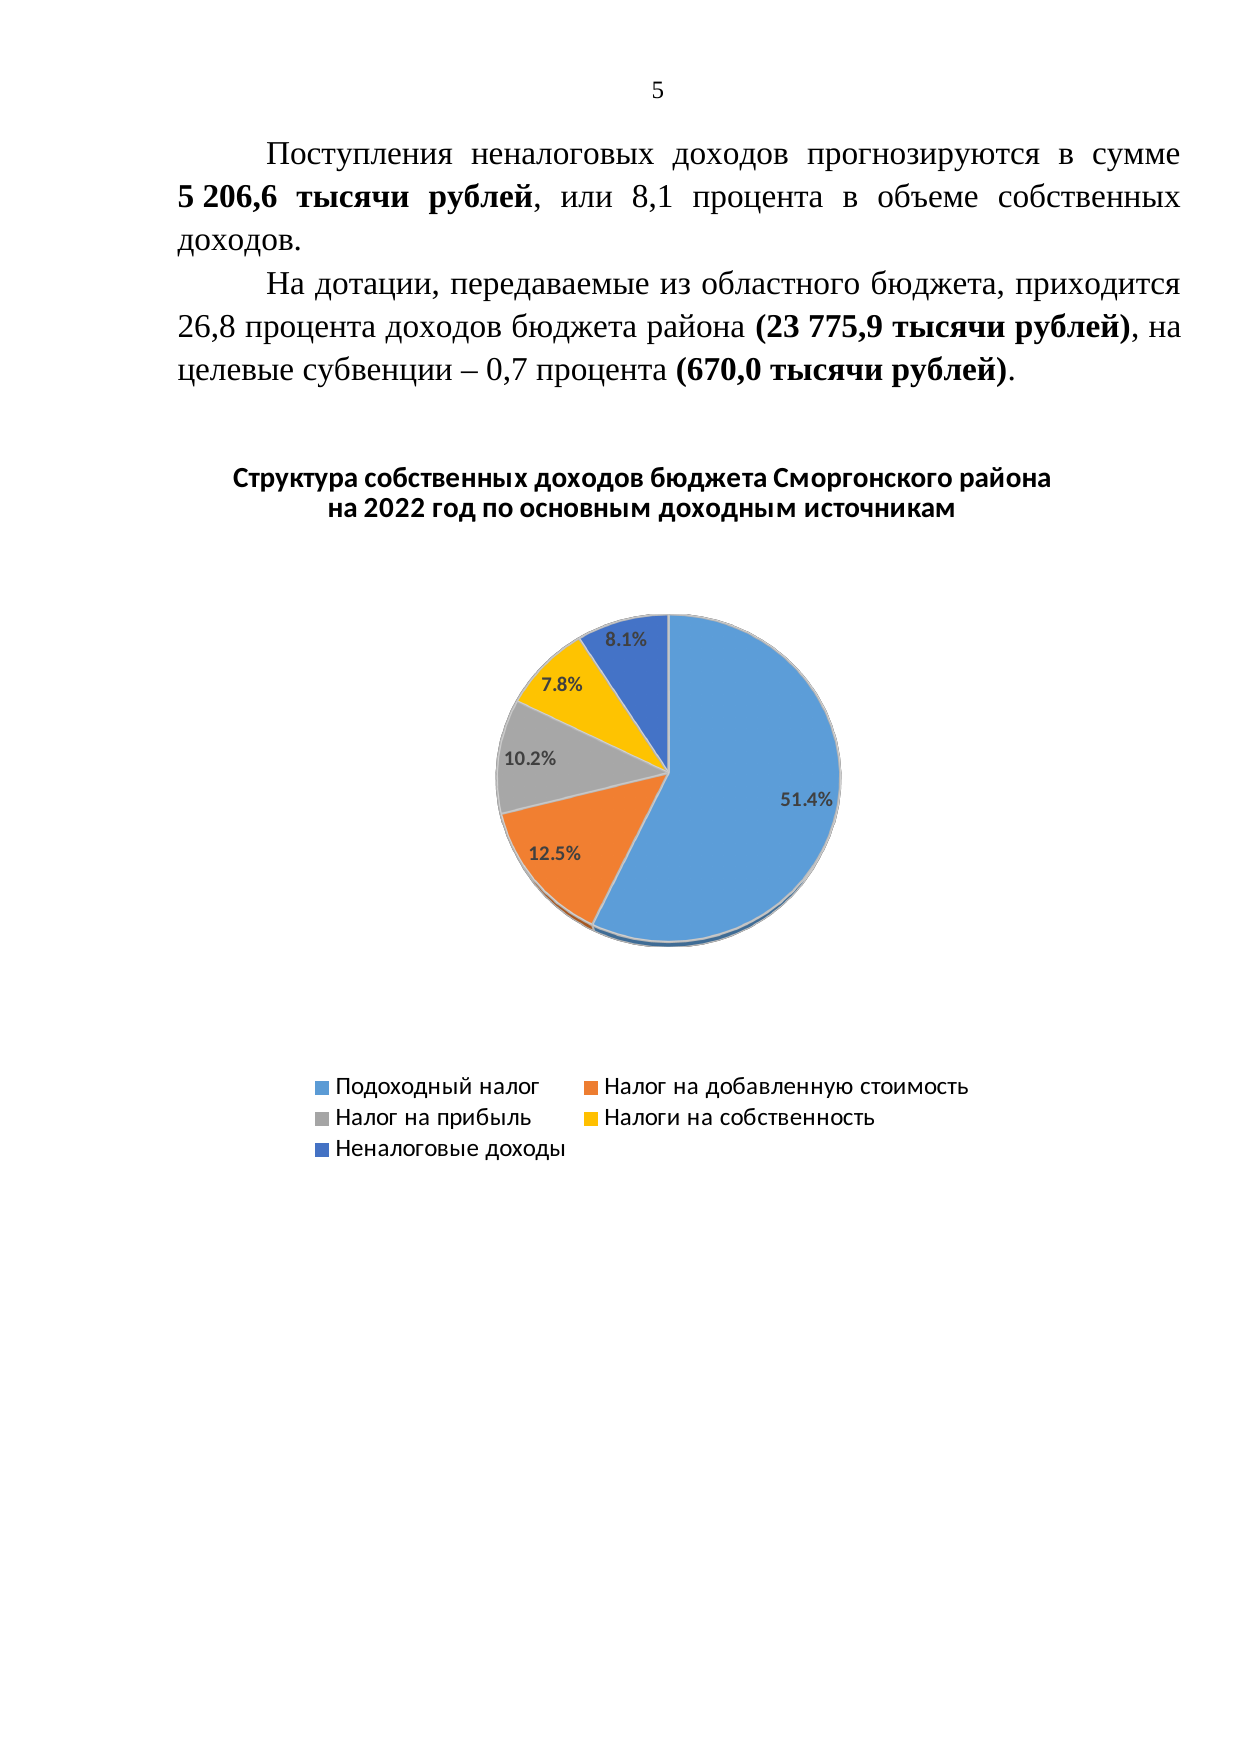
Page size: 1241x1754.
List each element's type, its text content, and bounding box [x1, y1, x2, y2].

text Поступления неналоговых доходов прогнозируются в сумме 5 206,6 тысячи рублей, или 8,1 процента в объеме собственных доходов. [177, 133, 1181, 257]
text На дотации, передаваемые из областного бюджета, приходится 26,8 процента доходов бюджета района (23 775,9 тысячи рублей), на целевые субвенции – 0,7 процента (670,0 тысячи рублей). [177, 263, 1181, 387]
